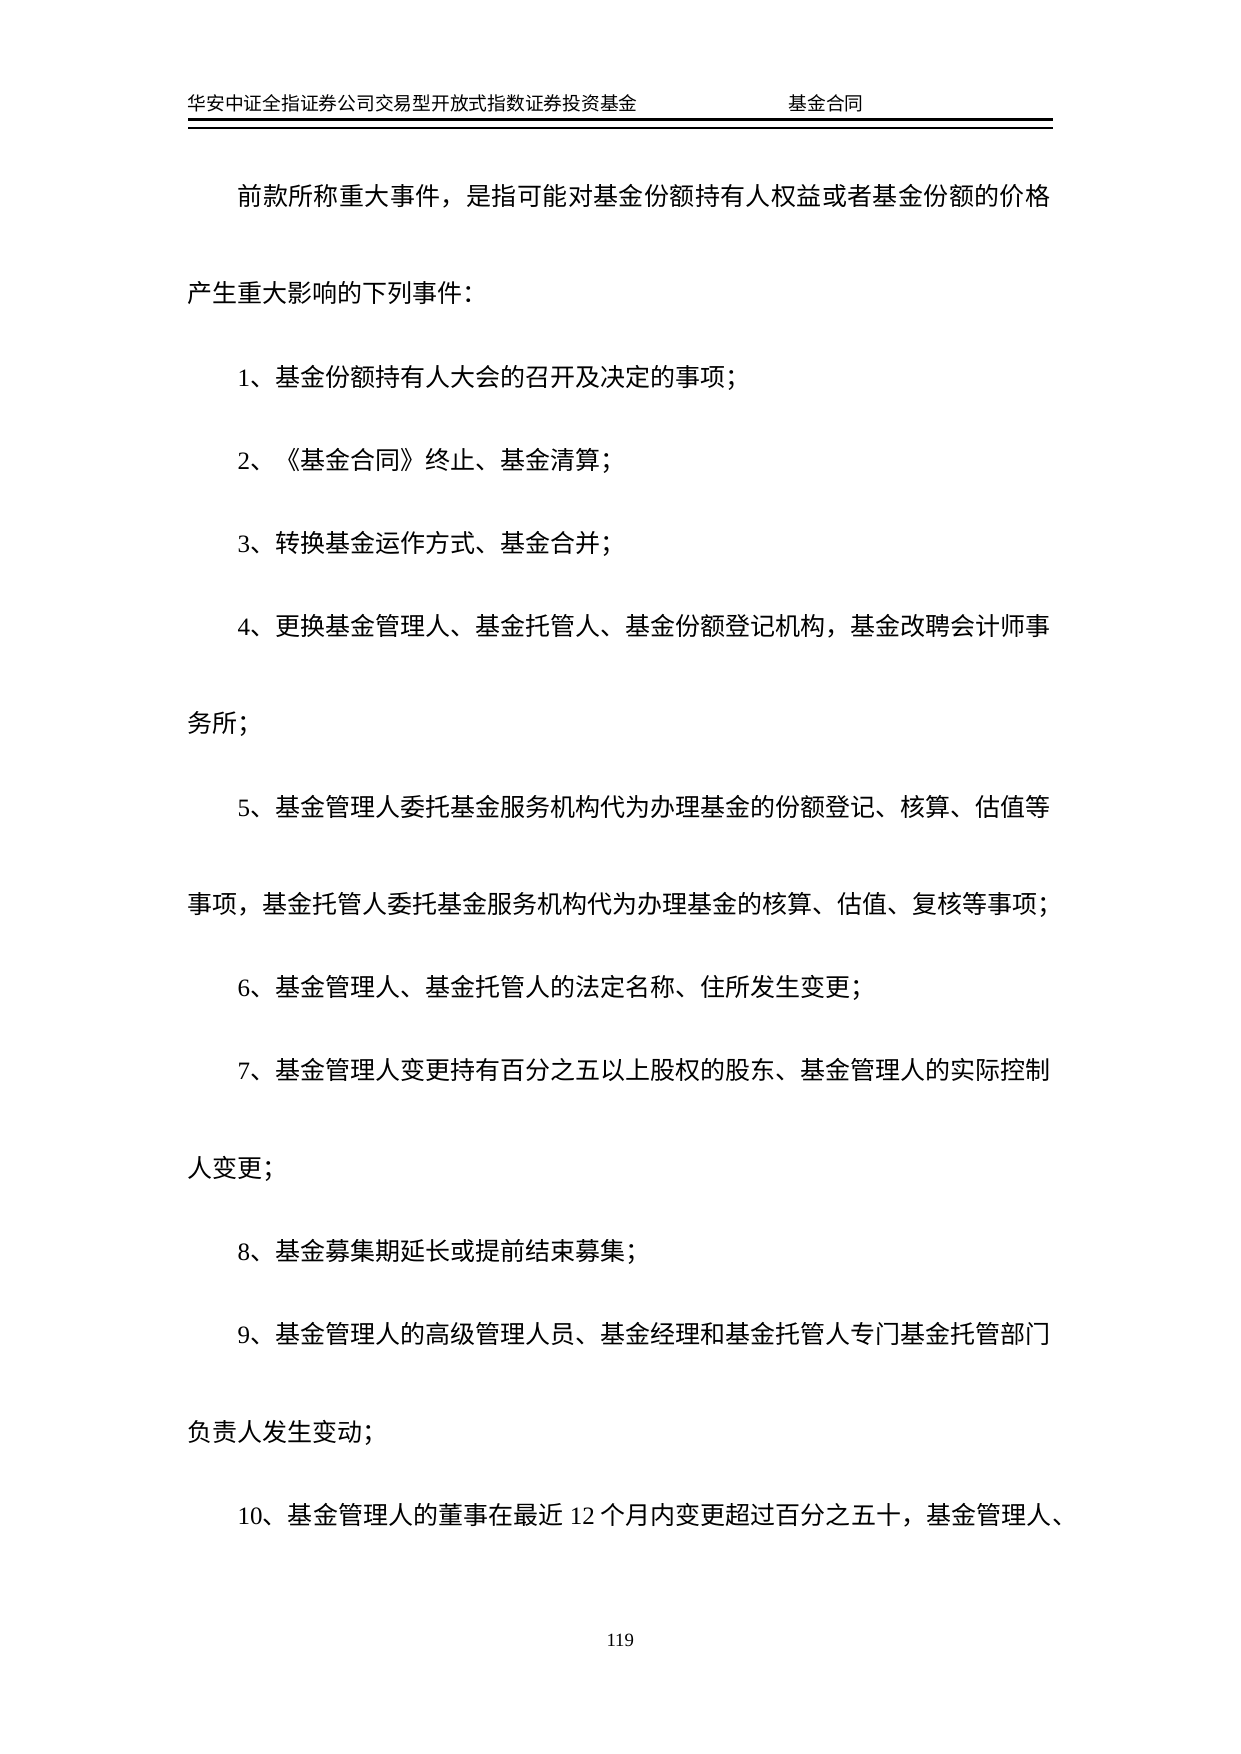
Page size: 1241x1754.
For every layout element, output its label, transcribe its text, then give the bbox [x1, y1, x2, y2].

text 5、基金管理人委托基金服务机构代为办理基金的份额登记、核算、估值等事项，基金托管人委托基金服务机构代为办理基金的核算、估值、复核等事项； [187, 773, 1053, 935]
text 6、基金管理人、基金托管人的法定名称、住所发生变更； [187, 953, 1053, 1018]
text 1、基金份额持有人大会的召开及决定的事项； [187, 343, 1053, 408]
text 8、基金募集期延长或提前结束募集； [187, 1217, 1053, 1282]
text 2、《基金合同》终止、基金清算； [187, 426, 1053, 491]
text 4、更换基金管理人、基金托管人、基金份额登记机构，基金改聘会计师事务所； [187, 592, 1053, 754]
text 3、转换基金运作方式、基金合并； [187, 509, 1053, 574]
text 7、基金管理人变更持有百分之五以上股权的股东、基金管理人的实际控制人变更； [187, 1036, 1053, 1199]
text 前款所称重大事件，是指可能对基金份额持有人权益或者基金份额的价格产生重大影响的下列事件： [187, 162, 1053, 324]
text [187, 1481, 1053, 1546]
text 9、基金管理人的高级管理人员、基金经理和基金托管人专门基金托管部门负责人发生变动； [187, 1300, 1053, 1463]
